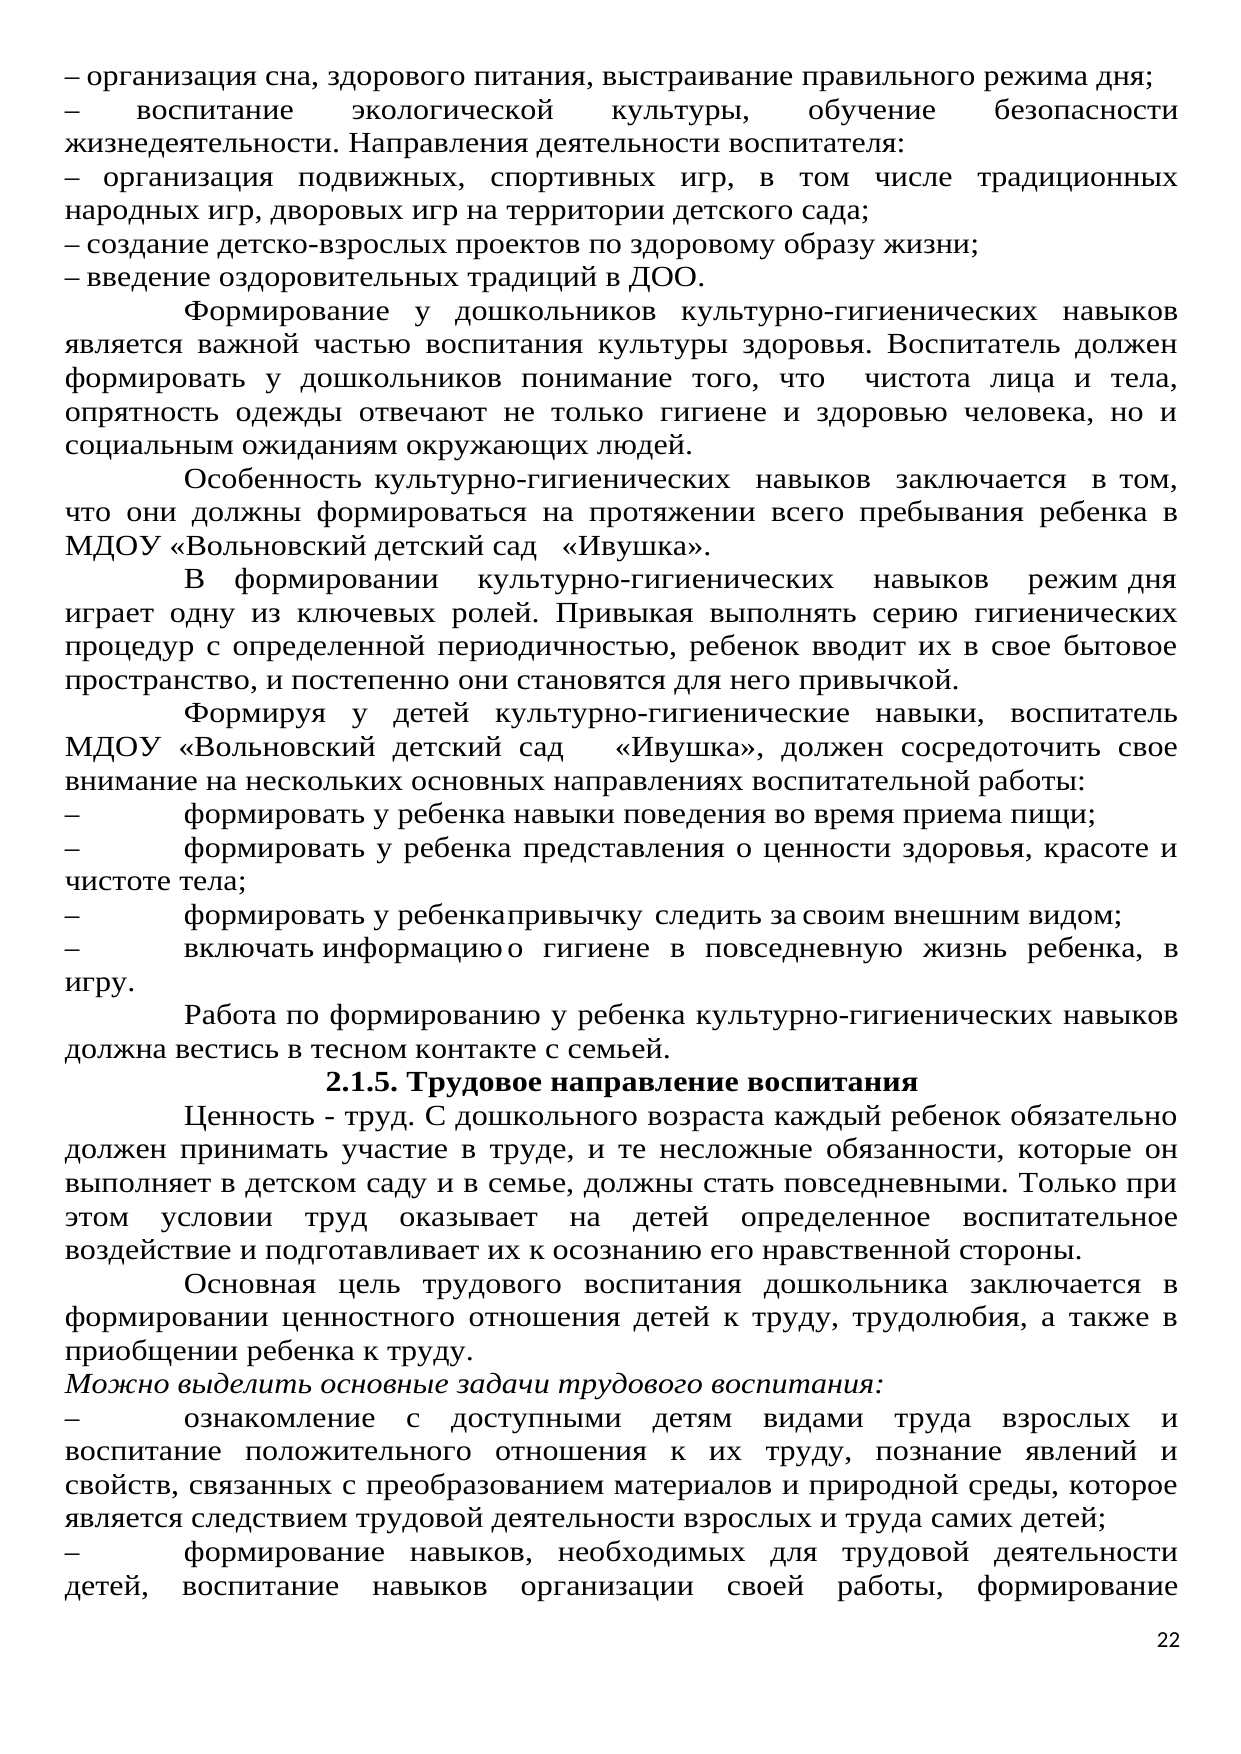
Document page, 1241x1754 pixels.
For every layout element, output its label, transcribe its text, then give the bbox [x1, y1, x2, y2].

text ‒ включать информацию о гигиене в повседневную жизнь ребенка, в игру. [64, 930, 1180, 997]
text ‒ воспитание экологической культуры, обучение безопасности жизнедеятельности. Направления деятельности воспитателя: [64, 92, 1180, 159]
text ‒ организация подвижных, спортивных игр, в том числе традиционных народных игр, дворовых игр на территории детского сада; [64, 159, 1180, 226]
text Основная цель трудового воспитания дошкольника заключается в формировании ценностного отношения детей к труду, трудолюбия, а также в приобщении ребенка к труду. [64, 1266, 1180, 1366]
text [64, 1534, 1180, 1601]
text В формировании культурно-гигиенических навыков режим дня играет одну из ключевых ролей. Привыкая выполнять серию гигиенических процедур с определенной периодичностью, ребенок вводит их в свое бытовое пространство, и постепенно они становятся для него привычкой. [64, 561, 1180, 696]
text Особенность культурно-гигиенических навыков заключается в том, что они должны формироваться на протяжении всего пребывания ребенка в МДОУ «Вольновский детский сад «Ивушка». [64, 461, 1180, 561]
text ‒ формировать у ребенка привычку следить за своим внешним видом; [64, 897, 1180, 930]
text Формирование у дошкольников культурно-гигиенических навыков является важной частью воспитания культуры здоровья. Воспитатель должен формировать у дошкольников понимание того, что чистота лица и тела, опрятность одежды отвечают не только гигиене и здоровью человека, но и социальным ожиданиям окружающих людей. [64, 293, 1180, 461]
text 2.1.5. Трудовое направление воспитания [64, 1064, 1180, 1098]
text Формируя у детей культурно-гигиенические навыки, воспитатель МДОУ «Вольновский детский сад «Ивушка», должен сосредоточить свое внимание на нескольких основных направлениях воспитательной работы: [64, 696, 1180, 796]
text ‒ организация сна, здорового питания, выстраивание правильного режима дня; [64, 58, 1180, 92]
text ‒ создание детско-взрослых проектов по здоровому образу жизни; [64, 226, 1180, 259]
text ‒ ознакомление с доступными детям видами труда взрослых и воспитание положительного отношения к их труду, познание явлений и свойств, связанных с преобразованием материалов и природной среды, которое является следствием трудовой деятельности взрослых и труда самих детей; [64, 1400, 1180, 1534]
text ‒ введение оздоровительных традиций в ДОО. [64, 259, 1180, 293]
text Работа по формированию у ребенка культурно-гигиенических навыков должна вестись в тесном контакте с семьей. [64, 997, 1180, 1064]
text ‒ формировать у ребенка навыки поведения во время приема пищи; [64, 796, 1180, 830]
text Ценность - труд. С дошкольного возраста каждый ребенок обязательно должен принимать участие в труде, и те несложные обязанности, которые он выполняет в детском саду и в семье, должны стать повседневными. Только при этом условии труд оказывает на детей определенное воспитательное воздействие и подготавливает их к осознанию его нравственной стороны. [64, 1098, 1180, 1266]
text Можно выделить основные задачи трудового воспитания: [64, 1366, 1180, 1400]
text ‒ формировать у ребенка представления о ценности здоровья, красоте и чистоте тела; [64, 830, 1180, 897]
